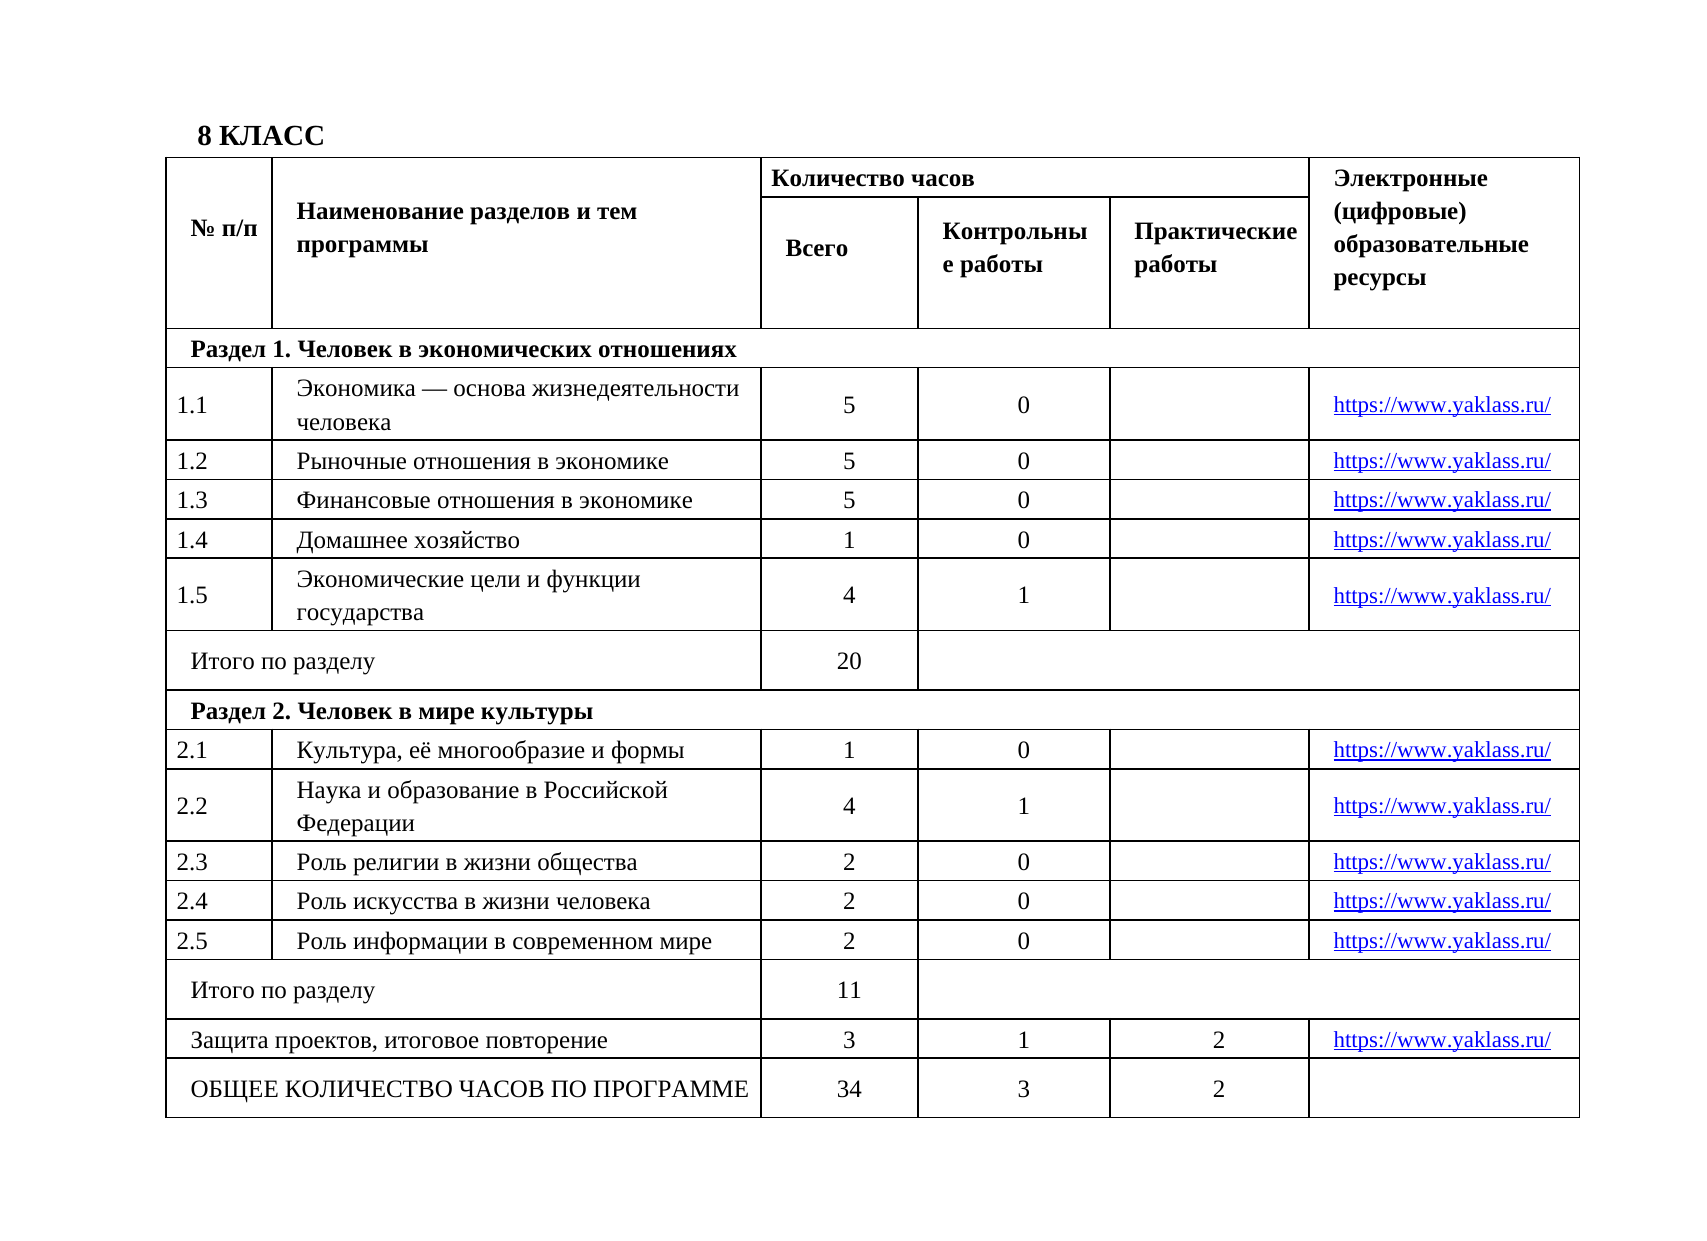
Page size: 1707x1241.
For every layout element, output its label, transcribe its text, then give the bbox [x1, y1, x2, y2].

table_cell 11 [762, 960, 917, 1018]
table_cell 4 [762, 770, 917, 840]
table_cell [1111, 881, 1308, 919]
table_header № п/п [167, 158, 271, 327]
table_cell Рыночные отношения в экономике [273, 441, 760, 478]
table_cell https://www.yaklass.ru/ [1310, 1020, 1579, 1057]
table_cell https://www.yaklass.ru/ [1310, 881, 1579, 919]
table_cell [1310, 1059, 1579, 1117]
table_cell https://www.yaklass.ru/ [1310, 770, 1579, 840]
table_header Количество часов [762, 158, 1308, 196]
table_cell Контрольные работы [919, 198, 1109, 327]
table_cell https://www.yaklass.ru/ [1310, 921, 1579, 958]
table_cell 20 [762, 631, 917, 689]
table_cell 1.4 [167, 520, 271, 557]
table_cell 2 [1111, 1020, 1308, 1057]
table_cell Домашнее хозяйство [273, 520, 760, 557]
table_cell 1 [762, 520, 917, 557]
table_cell 0 [919, 730, 1109, 768]
table_cell 2.5 [167, 921, 271, 958]
table_cell https://www.yaklass.ru/ [1310, 730, 1579, 768]
table_cell https://www.yaklass.ru/ [1310, 368, 1579, 439]
table_cell 1.3 [167, 480, 271, 518]
table_cell [1111, 441, 1308, 478]
table_cell [1111, 520, 1308, 557]
table_cell [919, 631, 1579, 689]
table_cell 1.1 [167, 368, 271, 439]
table_header Электронные (цифровые) образовательные ресурсы [1310, 158, 1579, 327]
table_cell Роль искусства в жизни человека [273, 881, 760, 919]
table_cell 1 [762, 730, 917, 768]
text 8 КЛАСС [190, 118, 1618, 152]
table_cell 2.2 [167, 770, 271, 840]
table_cell 1 [919, 559, 1109, 630]
table_cell 2 [762, 842, 917, 880]
table_cell 0 [919, 881, 1109, 919]
table_cell 2.1 [167, 730, 271, 768]
table_cell 1.2 [167, 441, 271, 478]
table_cell Роль религии в жизни общества [273, 842, 760, 880]
table_cell 4 [762, 559, 917, 630]
table_cell 2.3 [167, 842, 271, 880]
table_cell [1111, 368, 1308, 439]
table_cell https://www.yaklass.ru/ [1310, 842, 1579, 880]
table_cell 2 [762, 921, 917, 958]
table_cell 1 [919, 770, 1109, 840]
table_cell 0 [919, 441, 1109, 478]
table_header Наименование разделов и тем программы [273, 158, 760, 327]
table_cell 5 [762, 441, 917, 478]
table_cell Итого по разделу [167, 631, 760, 689]
table_cell Раздел 2. Человек в мире культуры [167, 691, 1579, 728]
table_cell Итого по разделу [167, 960, 760, 1018]
table_cell 5 [762, 368, 917, 439]
table_cell Экономические цели и функции государства [273, 559, 760, 630]
table_cell 0 [919, 480, 1109, 518]
table_cell 1 [919, 1020, 1109, 1057]
table_cell Наука и образование в Российской Федерации [273, 770, 760, 840]
table_cell 34 [762, 1059, 917, 1117]
table_cell 0 [919, 842, 1109, 880]
table_cell 2 [1111, 1059, 1308, 1117]
table_cell Финансовые отношения в экономике [273, 480, 760, 518]
table_cell 2 [762, 881, 917, 919]
table_cell Всего [762, 198, 917, 327]
table_cell 5 [762, 480, 917, 518]
table_cell 0 [919, 368, 1109, 439]
table_cell [1111, 921, 1308, 958]
table_cell 3 [762, 1020, 917, 1057]
table_cell https://www.yaklass.ru/ [1310, 559, 1579, 630]
table_cell Роль информации в современном мире [273, 921, 760, 958]
table_cell https://www.yaklass.ru/ [1310, 520, 1579, 557]
table_cell Культура, её многообразие и формы [273, 730, 760, 768]
table_cell [1111, 559, 1308, 630]
table_cell 3 [919, 1059, 1109, 1117]
table_cell [1111, 770, 1308, 840]
table_cell 0 [919, 520, 1109, 557]
table_cell 1.5 [167, 559, 271, 630]
table_cell 0 [919, 921, 1109, 958]
table_cell [1111, 730, 1308, 768]
table_cell [1111, 480, 1308, 518]
table_cell 2.4 [167, 881, 271, 919]
table_cell [919, 960, 1579, 1018]
table_cell [1111, 842, 1308, 880]
table_cell Экономика — основа жизнедеятельности человека [273, 368, 760, 439]
table_cell Защита проектов, итоговое повторение [167, 1020, 760, 1057]
table_cell https://www.yaklass.ru/ [1310, 480, 1579, 518]
table_cell ОБЩЕЕ КОЛИЧЕСТВО ЧАСОВ ПО ПРОГРАММЕ [167, 1059, 760, 1117]
table_cell Практические работы [1111, 198, 1308, 327]
table_cell https://www.yaklass.ru/ [1310, 441, 1579, 478]
table_cell Раздел 1. Человек в экономических отношениях [167, 329, 1579, 367]
